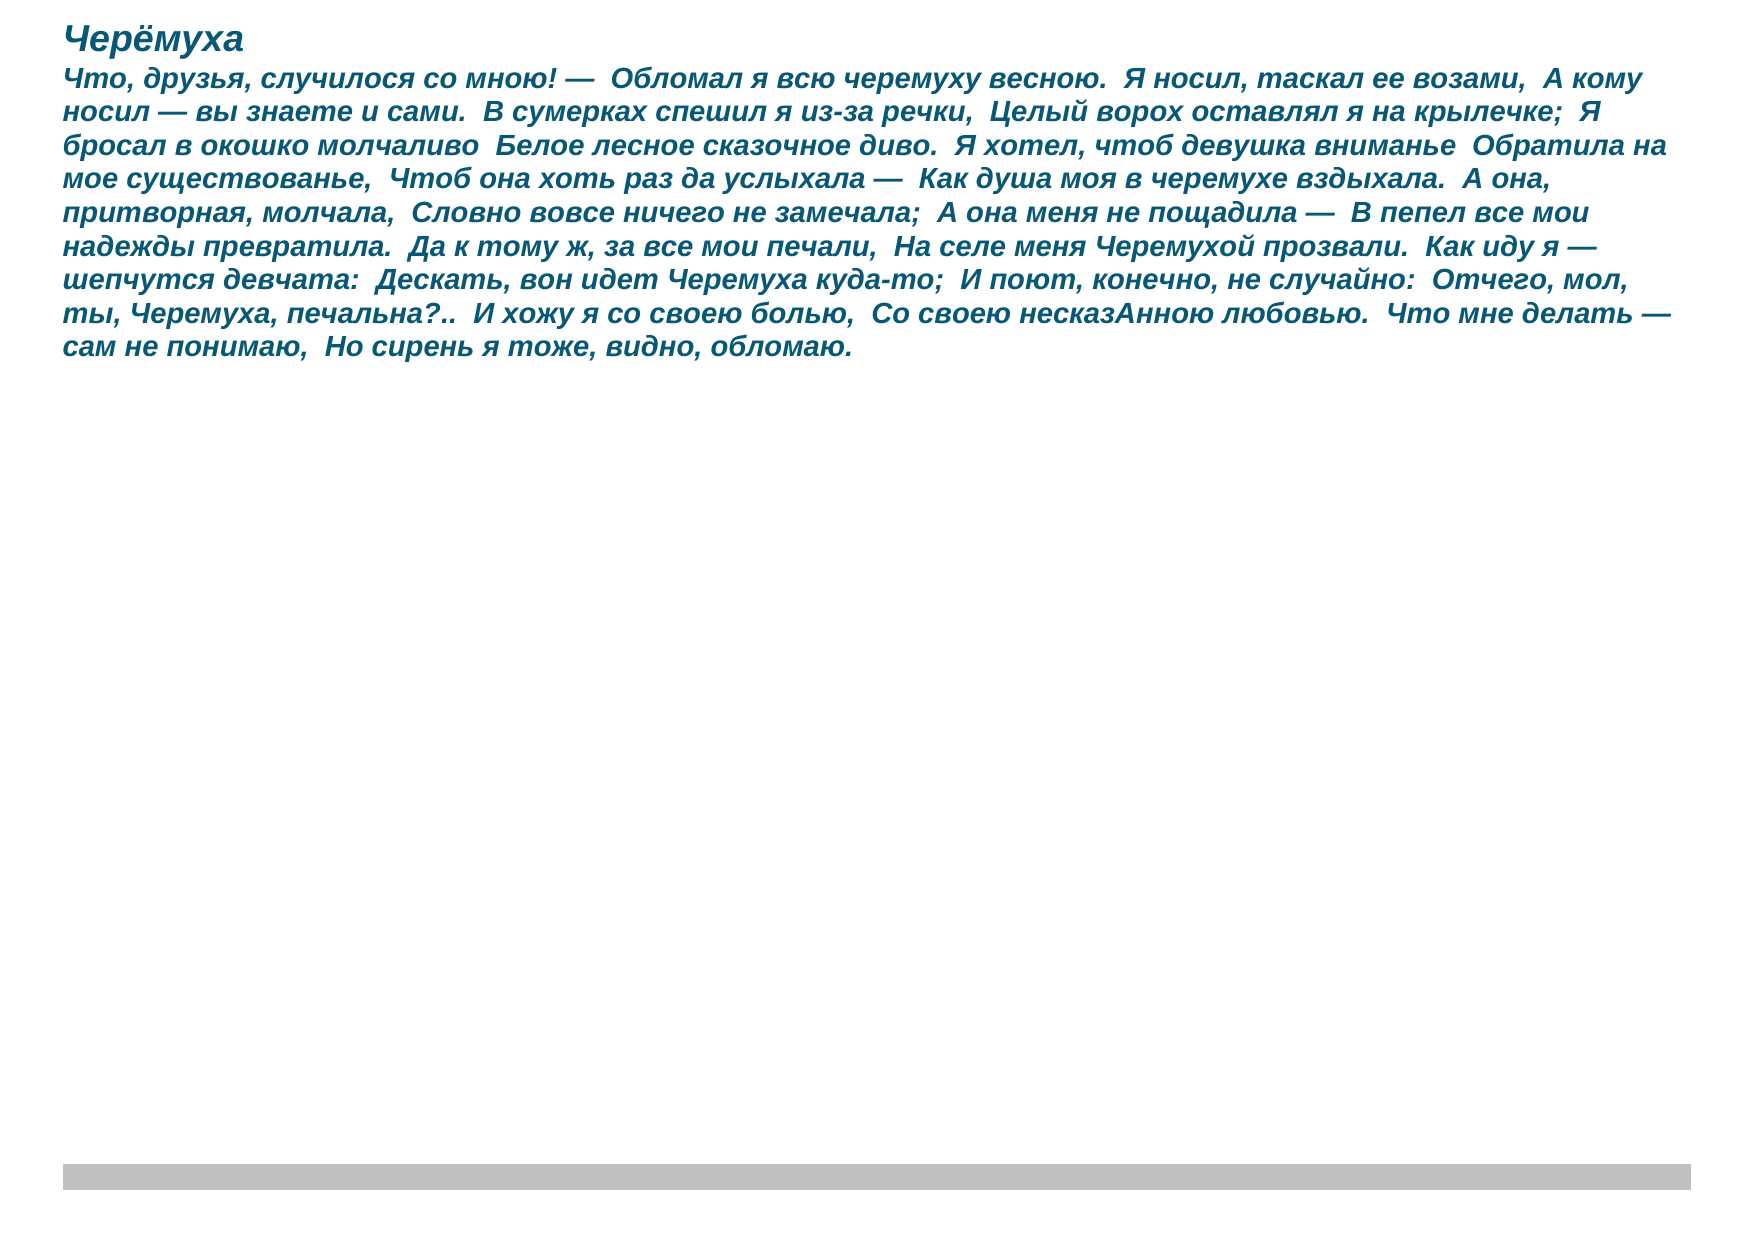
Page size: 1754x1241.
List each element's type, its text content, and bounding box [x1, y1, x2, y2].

text Что, друзья, случилося со мною! — [62, 61, 1691, 363]
subtitle Черёмуха [62, 17, 1691, 60]
